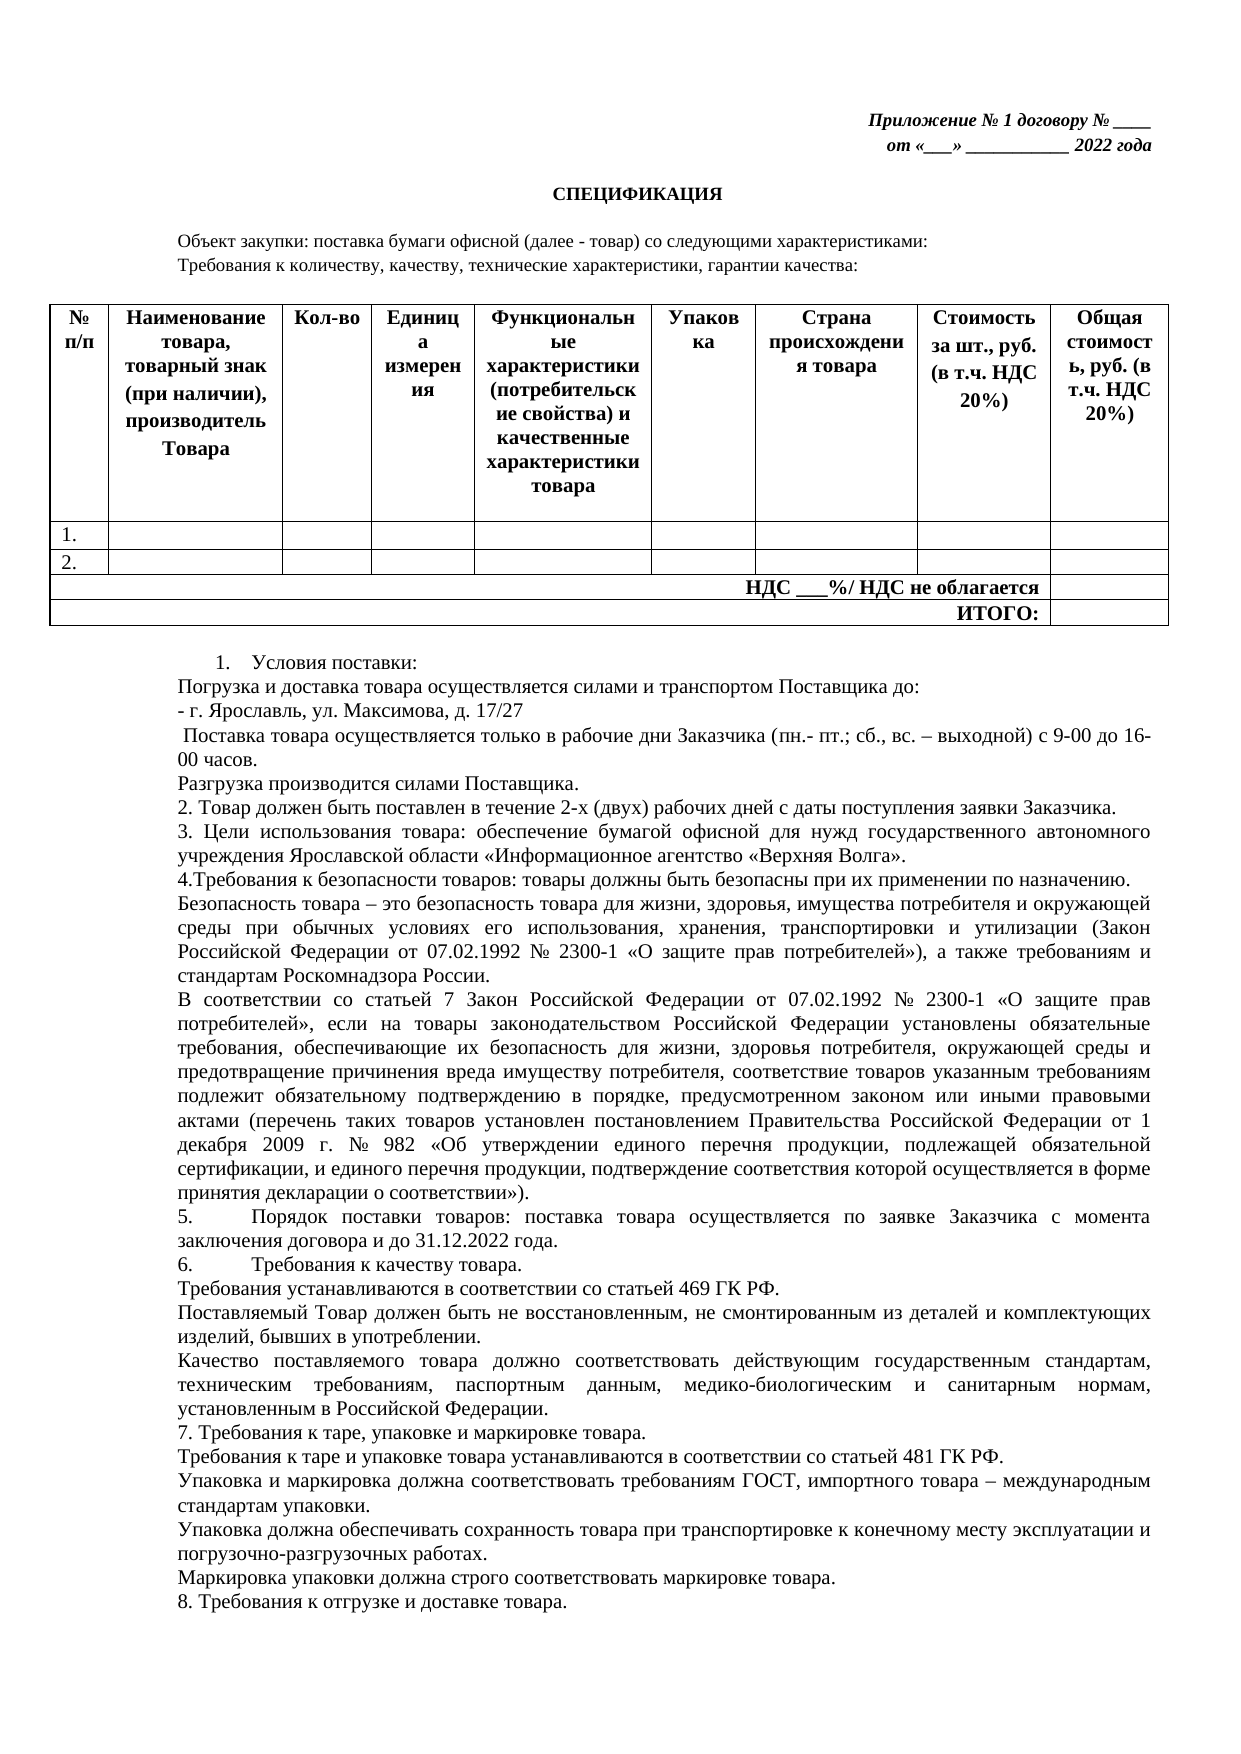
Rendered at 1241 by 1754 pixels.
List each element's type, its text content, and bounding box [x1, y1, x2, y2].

table_cell [109, 522, 282, 549]
text Требования к таре и упаковке товара устанавливаются в соответствии со статьей 481 ГК РФ. [177, 1444, 1152, 1468]
text 4.Требования к безопасности товаров: товары должны быть безопасны при их применении по назначению. [177, 867, 1152, 891]
table_cell [1051, 522, 1168, 549]
table_header Упаковка [652, 305, 755, 521]
text 6. Требования к качеству товара. [177, 1252, 1152, 1276]
table_cell [918, 550, 1050, 574]
table_cell [475, 550, 651, 574]
text Качество поставляемого товара должно соответствовать действующим государственным стандартам, техническим требованиям, паспортным данным, медико-биологическим и санитарным нормам, установленным в Российской Федерации. [177, 1348, 1152, 1420]
text Упаковка должна обеспечивать сохранность товара при транспортировке к конечному месту эксплуатации и погрузочно-разгрузочных работах. [177, 1517, 1152, 1565]
text Объект закупки: поставка бумаги офисной (далее - товар) со следующими характеристиками: [177, 229, 1152, 251]
table_cell [1051, 575, 1168, 599]
table_cell [1051, 600, 1168, 624]
table_cell [475, 522, 651, 549]
table_cell [283, 550, 371, 574]
text Требования к количеству, качеству, технические характеристики, гарантии качества: [177, 254, 1152, 276]
table_cell ИТОГО: [51, 600, 1050, 624]
table_header Стоимость за шт., руб. (в т.ч. НДС 20%) [918, 305, 1050, 521]
table_cell [652, 550, 755, 574]
table_header Кол-во [283, 305, 371, 521]
text от «___» ___________ 2022 года [177, 133, 1152, 155]
table_cell 1. [51, 522, 108, 549]
list 2. Товар должен быть поставлен в течение 2-х (двух) рабочих дней с даты поступления заявки Заказчика. [177, 795, 1152, 819]
text 7. Требования к таре, упаковке и маркировке товара. [177, 1420, 1152, 1444]
text Поставляемый Товар должен быть не восстановленным, не смонтированным из деталей и комплектующих изделий, бывших в употреблении. [177, 1300, 1152, 1348]
table_cell НДС ___%/ НДС не облагается [51, 575, 1050, 599]
table_header Единица измерения [372, 305, 474, 521]
table_header Функциональные характеристики (потребительские свойства) и качественные характеристики товара [475, 305, 651, 521]
table_cell [918, 522, 1050, 549]
table_header Страна происхождения товара [756, 305, 917, 521]
text Упаковка и маркировка должна соответствовать требованиям ГОСТ, импортного товара – международным стандартам упаковки. [177, 1468, 1152, 1517]
table_header Наименование товара, товарный знак (при наличии), производитель Товара [109, 305, 282, 521]
table_cell [109, 550, 282, 574]
list Поставка товара осуществляется только в рабочие дни Заказчика (пн.- пт.; сб., вс. – выходной) с 9-00 до 16-00 часов. [177, 722, 1152, 771]
list Погрузка и доставка товара осуществляется силами и транспортом Поставщика до: [177, 674, 1152, 698]
text Безопасность товара – это безопасность товара для жизни, здоровья, имущества потребителя и окружающей среды при обычных условиях его использования, хранения, транспортировки и утилизации (Закон Российской Федерации от 07.02.1992 № 2300-1 «О защите прав потребителей»), а также требованиям и стандартам Роскомнадзора России. [177, 891, 1152, 987]
table_cell 2. [51, 550, 108, 574]
table_cell [1051, 550, 1168, 574]
table_cell [756, 522, 917, 549]
text Приложение № 1 договору № ____ [177, 109, 1152, 130]
list 3. Цели использования товара: обеспечение бумагой офисной для нужд государственного автономного учреждения Ярославской области «Информационное агентство «Верхняя Волга». [177, 819, 1152, 867]
table_header № п/п [51, 305, 108, 521]
table_cell [652, 522, 755, 549]
list Условия поставки: [215, 650, 1152, 674]
table_cell [756, 550, 917, 574]
text СПЕЦИФИКАЦИЯ [552, 183, 1152, 205]
text 8. Требования к отгрузке и доставке товара. [177, 1589, 1152, 1613]
text Маркировка упаковки должна строго соответствовать маркировке товара. [177, 1565, 1152, 1589]
table_header Общая стоимость, руб. (в т.ч. НДС 20%) [1051, 305, 1168, 521]
list Разгрузка производится силами Поставщика. [177, 771, 1152, 795]
table_cell [372, 550, 474, 574]
table_cell [283, 522, 371, 549]
list - г. Ярославль, ул. Максимова, д. 17/27 [177, 698, 1152, 722]
text 5. Порядок поставки товаров: поставка товара осуществляется по заявке Заказчика с момента заключения договора и до 31.12.2022 года. [177, 1204, 1152, 1252]
text Требования устанавливаются в соответствии со статьей 469 ГК РФ. [177, 1276, 1152, 1300]
table_cell [372, 522, 474, 549]
text В соответствии со статьей 7 Закон Российской Федерации от 07.02.1992 № 2300-1 «О защите прав потребителей», если на товары законодательством Российской Федерации установлены обязательные требования, обеспечивающие их безопасность для жизни, здоровья потребителя, окружающей среды и предотвращение причинения вреда имуществу потребителя, соответствие товаров указанным требованиям подлежит обязательному подтверждению в порядке, предусмотренном законом или иными правовыми актами (перечень таких товаров установлен постановлением Правительства Российской Федерации от 1 декабря 2009 г. № 982 «Об утверждении единого перечня продукции, подлежащей обязательной сертификации, и единого перечня продукции, подтверждение соответствия которой осуществляется в форме принятия декларации о соответствии»). [177, 987, 1152, 1204]
